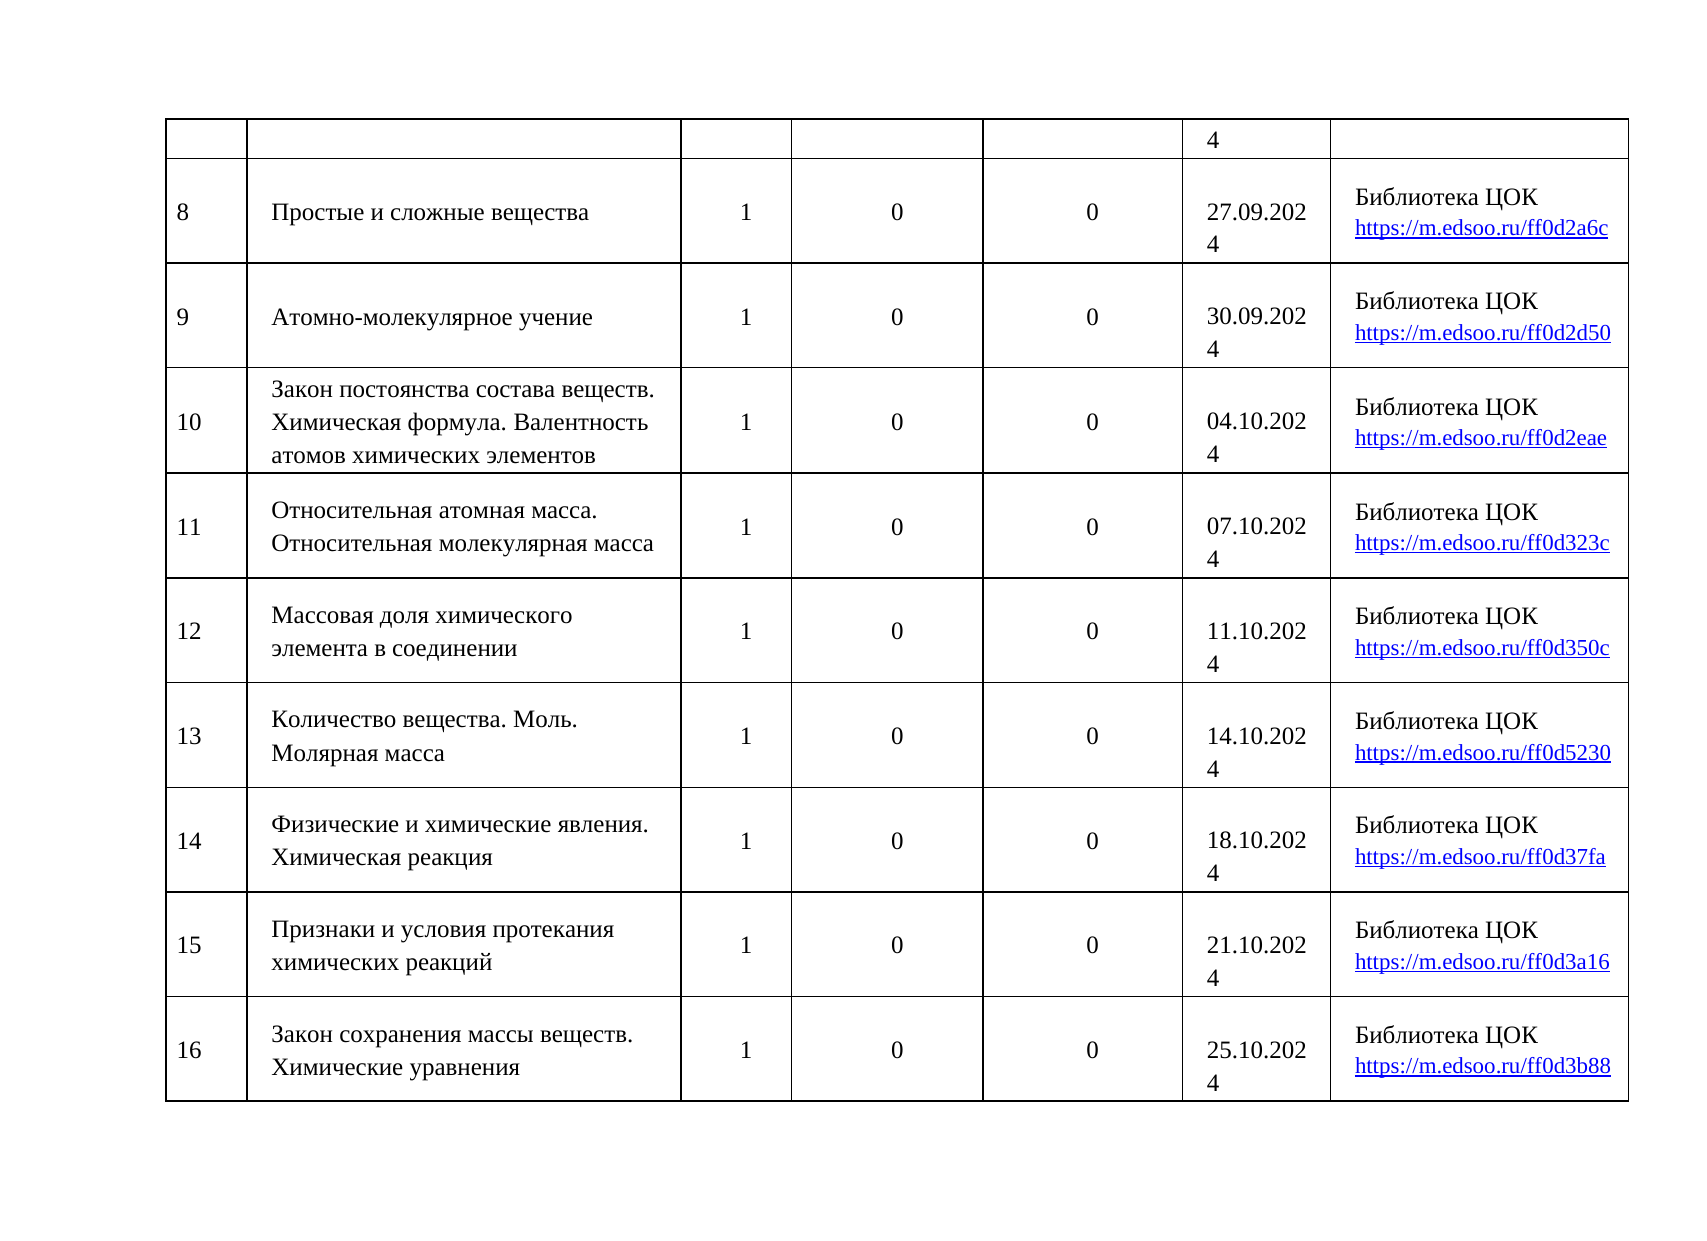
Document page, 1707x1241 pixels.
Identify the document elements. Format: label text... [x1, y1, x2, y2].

table_cell 0 [792, 264, 982, 367]
table_cell 1 [682, 893, 791, 996]
table_cell 1 [682, 159, 791, 262]
table_cell 14.10.2024 [1183, 683, 1330, 786]
table_cell 0 [792, 579, 982, 682]
table_cell Закон постоянства состава веществ. Химическая формула. Валентность атомов химических элементов [248, 368, 680, 472]
table_cell Библиотека ЦОК https://m.edsoo.ru/ff0d3b88 [1331, 997, 1628, 1100]
table_cell 10 [167, 368, 246, 472]
table_cell 0 [984, 788, 1182, 891]
table_cell 0 [984, 579, 1182, 682]
table_cell 30.09.2024 [1183, 264, 1330, 367]
table_cell Простые и сложные вещества [248, 159, 680, 262]
table_cell 23.09.2024 [1183, 120, 1330, 157]
table_cell 11.10.2024 [1183, 579, 1330, 682]
table_cell Библиотека ЦОК https://m.edsoo.ru/ff0d37fa [1331, 788, 1628, 891]
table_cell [1331, 120, 1628, 157]
table_cell 0 [792, 159, 982, 262]
table_cell 04.10.2024 [1183, 368, 1330, 472]
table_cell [1331, 159, 1628, 262]
table_cell 0 [792, 683, 982, 786]
table_cell 0 [984, 997, 1182, 1100]
table_cell Библиотека ЦОК https://m.edsoo.ru/ff0d2d50 [1331, 264, 1628, 367]
table_cell Количество вещества. Моль. Молярная масса [248, 683, 680, 786]
table_cell Библиотека ЦОК https://m.edsoo.ru/ff0d3a16 [1331, 893, 1628, 996]
table_cell 0 [792, 474, 982, 577]
table_cell 0 [984, 893, 1182, 996]
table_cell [248, 120, 680, 157]
table_cell 0 [792, 120, 982, 157]
table_cell 1 [682, 579, 791, 682]
table_cell 11 [167, 474, 246, 577]
table_cell 0 [984, 159, 1182, 262]
table_cell Библиотека ЦОК https://m.edsoo.ru/ff0d350c [1331, 579, 1628, 682]
table_cell 15 [167, 893, 246, 996]
table_cell 1 [682, 997, 791, 1100]
table_cell 0 [984, 683, 1182, 786]
table_cell 14 [167, 788, 246, 891]
table_cell Библиотека ЦОК https://m.edsoo.ru/ff0d323c [1331, 474, 1628, 577]
table_cell 1 [682, 788, 791, 891]
table_cell Физические и химические явления. Химическая реакция [248, 788, 680, 891]
table_cell 1 [682, 368, 791, 472]
table_cell 1 [682, 683, 791, 786]
table_cell 12 [167, 579, 246, 682]
table_cell 0 [984, 368, 1182, 472]
table_cell 18.10.2024 [1183, 788, 1330, 891]
table_cell 27.09.2024 [1183, 159, 1330, 262]
table_cell 8 [167, 159, 246, 262]
table_cell 0 [792, 788, 982, 891]
table_cell 25.10.2024 [1183, 997, 1330, 1100]
table_cell 0 [984, 120, 1182, 157]
table_cell 0 [984, 474, 1182, 577]
table_cell 0 [792, 893, 982, 996]
table_cell 21.10.2024 [1183, 893, 1330, 996]
table_cell Признаки и условия протекания химических реакций [248, 893, 680, 996]
table_cell 0 [792, 368, 982, 472]
table_cell 1 [682, 120, 791, 157]
table_cell 0 [792, 997, 982, 1100]
table_cell Закон сохранения массы веществ. Химические уравнения [248, 997, 680, 1100]
table_cell Библиотека ЦОК https://m.edsoo.ru/ff0d2eae [1331, 368, 1628, 472]
table_cell 13 [167, 683, 246, 786]
table_cell 7 [167, 120, 246, 157]
table_cell 0 [984, 264, 1182, 367]
table_cell Библиотека ЦОК https://m.edsoo.ru/ff0d5230 [1331, 683, 1628, 786]
table_cell 1 [682, 474, 791, 577]
table_cell Массовая доля химического элемента в соединении [248, 579, 680, 682]
table_cell Атомно-молекулярное учение [248, 264, 680, 367]
table_cell 9 [167, 264, 246, 367]
table_cell 16 [167, 997, 246, 1100]
table_cell 07.10.2024 [1183, 474, 1330, 577]
table_cell 1 [682, 264, 791, 367]
table_cell Относительная атомная масса. Относительная молекулярная масса [248, 474, 680, 577]
